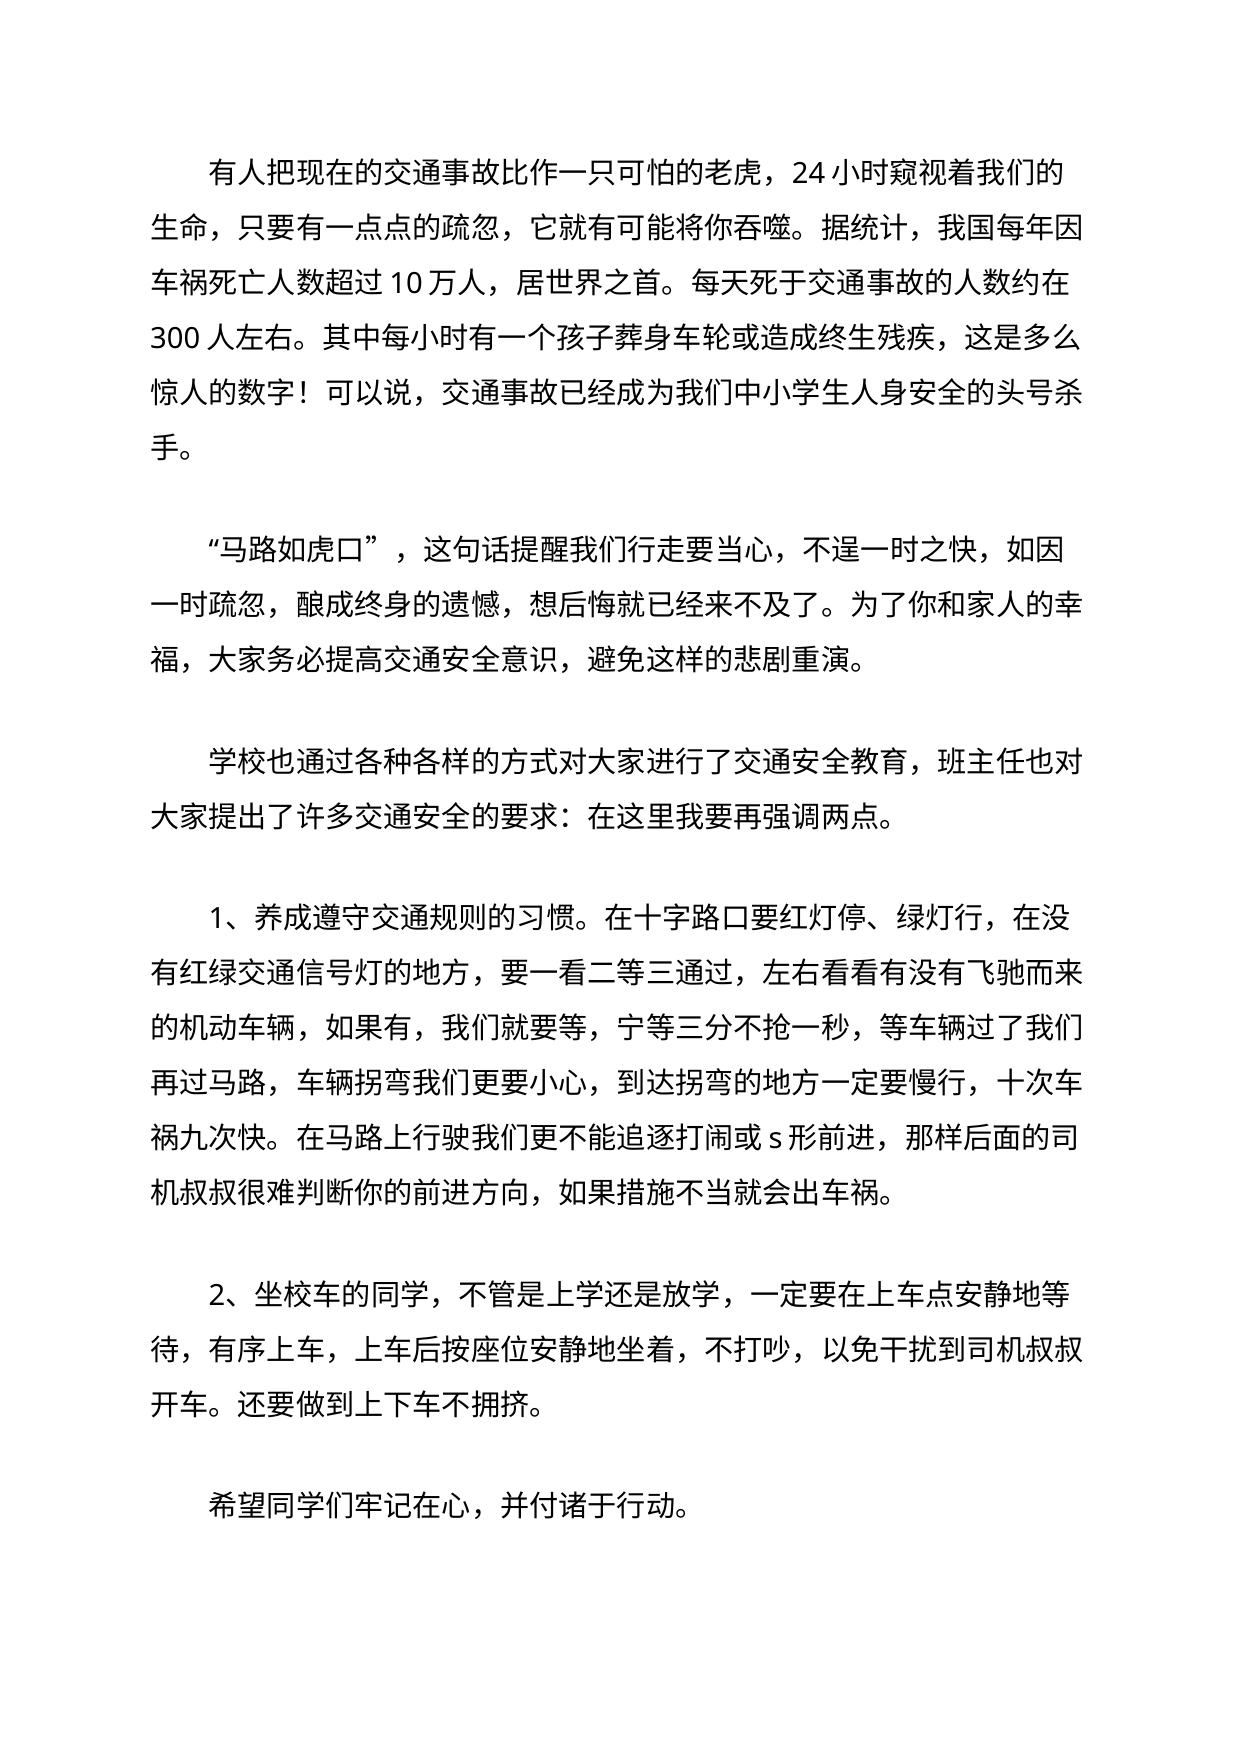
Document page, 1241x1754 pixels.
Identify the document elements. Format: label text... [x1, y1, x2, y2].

text 学校也通过各种各样的方式对大家进行了交通安全教育，班主任也对大家提出了许多交通安全的要求：在这里我要再强调两点。 [150, 738, 1090, 835]
text 1、养成遵守交通规则的习惯。在十字路口要红灯停、绿灯行，在没有红绿交通信号灯的地方，要一看二等三通过，左右看看有没有飞驰而来的机动车辆，如果有，我们就要等，宁等三分不抢一秒，等车辆过了我们再过马路，车辆拐弯我们更要小心，到达拐弯的地方一定要慢行，十次车祸九次快。在马路上行驶我们更不能追逐打闹或s形前进，那样后面的司机叔叔很难判断你的前进方向，如果措施不当就会出车祸。 [150, 895, 1090, 1212]
text “马路如虎口”，这句话提醒我们行走要当心，不逞一时之快，如因一时疏忽，酿成终身的遗憾，想后悔就已经来不及了。为了你和家人的幸福，大家务必提高交通安全意识，避免这样的悲剧重演。 [150, 527, 1090, 679]
text 2、坐校车的同学，不管是上学还是放学，一定要在上车点安静地等待，有序上车，上车后按座位安静地坐着，不打吵，以免干扰到司机叔叔开车。还要做到上下车不拥挤。 [150, 1271, 1090, 1423]
text 有人把现在的交通事故比作一只可怕的老虎，24小时窥视着我们的生命，只要有一点点的疏忽，它就有可能将你吞噬。据统计，我国每年因车祸死亡人数超过10万人，居世界之首。每天死于交通事故的人数约在300人左右。其中每小时有一个孩子葬身车轮或造成终生残疾，这是多么惊人的数字！可以说，交通事故已经成为我们中小学生人身安全的头号杀手。 [150, 150, 1090, 467]
text 希望同学们牢记在心，并付诸于行动。 [150, 1483, 1090, 1525]
